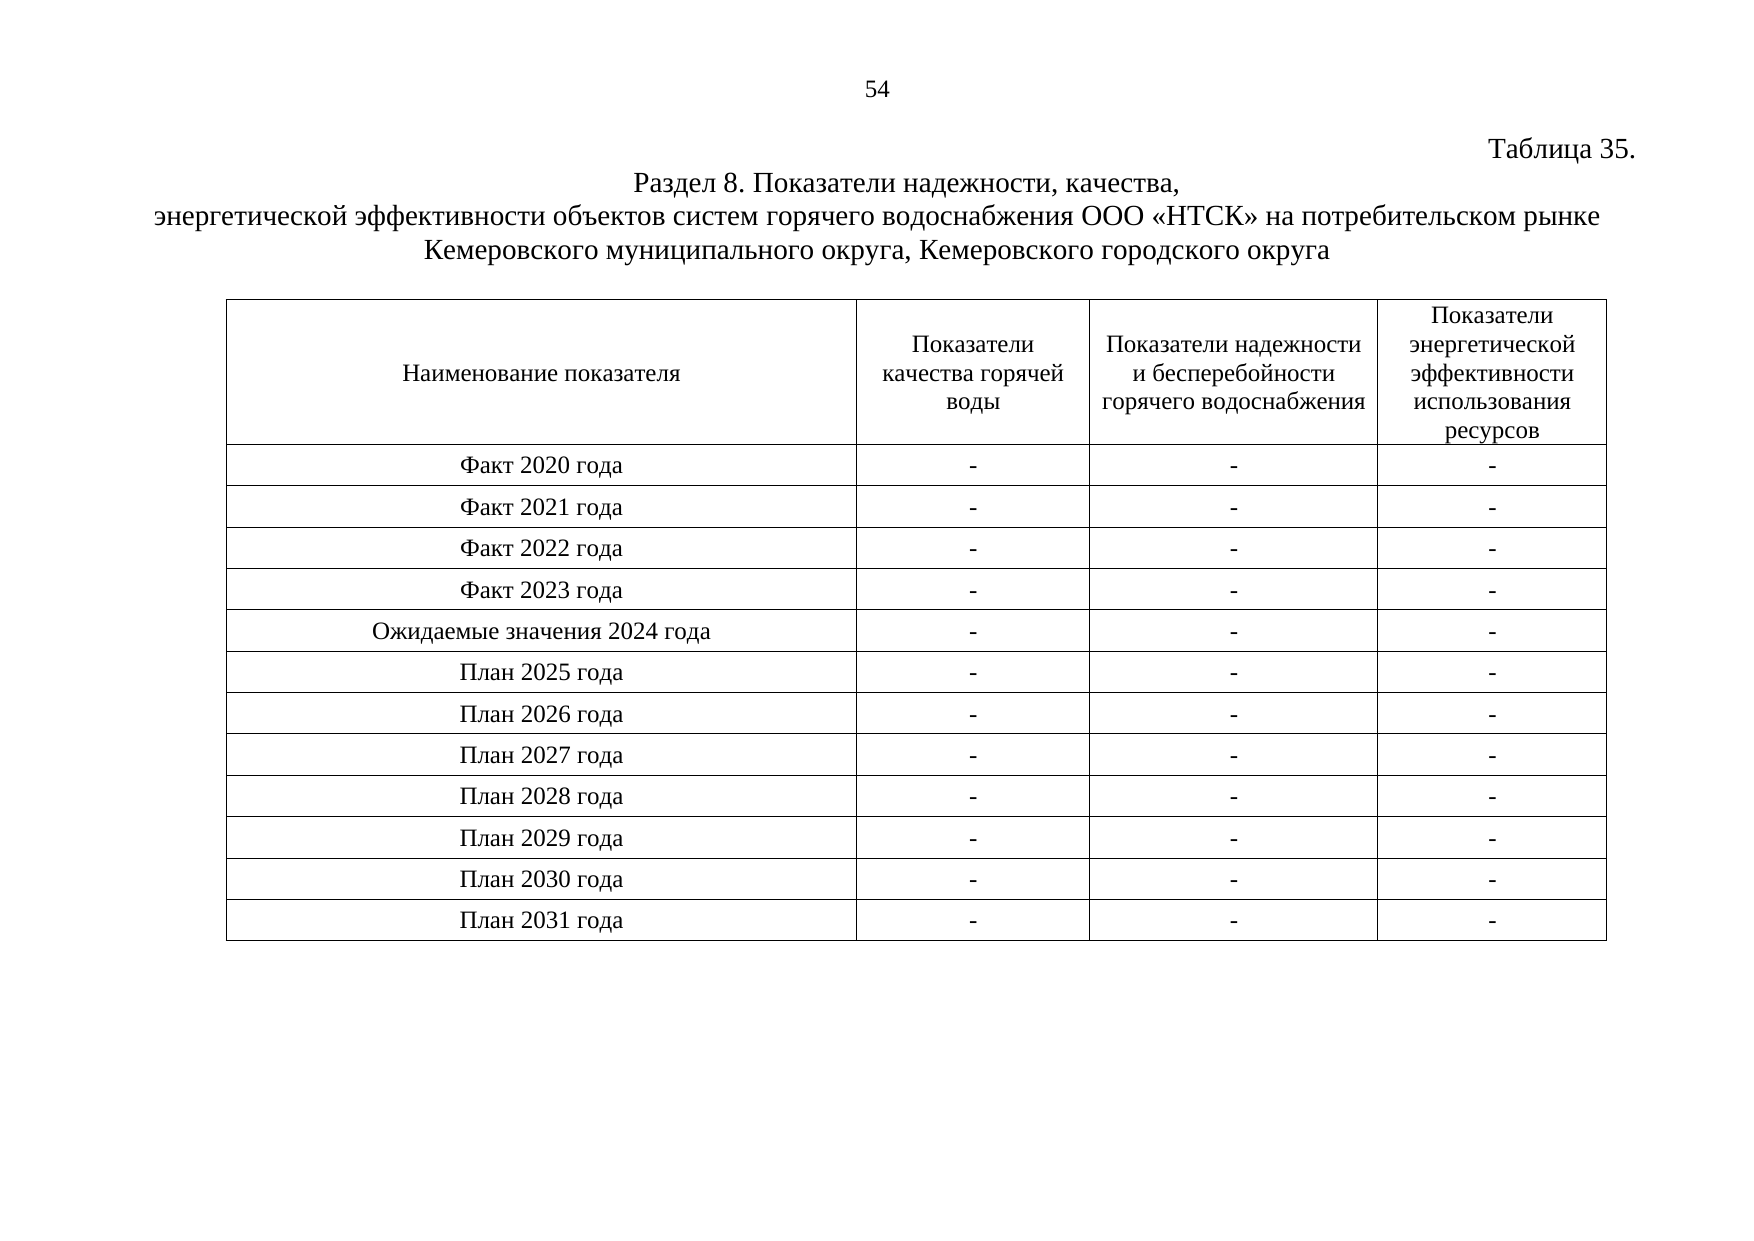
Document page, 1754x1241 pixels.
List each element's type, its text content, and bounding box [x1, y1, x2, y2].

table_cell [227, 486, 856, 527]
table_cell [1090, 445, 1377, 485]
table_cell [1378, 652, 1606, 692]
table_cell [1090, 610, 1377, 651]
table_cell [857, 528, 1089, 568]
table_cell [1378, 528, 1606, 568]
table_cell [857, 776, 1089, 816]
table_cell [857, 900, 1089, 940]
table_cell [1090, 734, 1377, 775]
text Таблица 35. [103, 131, 1636, 165]
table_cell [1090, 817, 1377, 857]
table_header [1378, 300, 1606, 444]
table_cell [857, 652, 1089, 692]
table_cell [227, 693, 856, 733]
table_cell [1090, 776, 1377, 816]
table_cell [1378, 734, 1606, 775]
text энергетической эффективности объектов систем горячего водоснабжения ООО «НТСК» на потребительском рынке Кемеровского муниципального округа, Кемеровского городского округа [118, 198, 1636, 266]
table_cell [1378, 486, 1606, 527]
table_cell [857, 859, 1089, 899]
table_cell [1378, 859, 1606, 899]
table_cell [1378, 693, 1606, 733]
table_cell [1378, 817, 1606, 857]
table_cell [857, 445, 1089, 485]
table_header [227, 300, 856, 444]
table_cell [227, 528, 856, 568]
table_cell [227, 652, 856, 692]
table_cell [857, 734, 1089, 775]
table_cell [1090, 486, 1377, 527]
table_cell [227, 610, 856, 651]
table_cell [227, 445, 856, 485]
text Раздел 8. Показатели надежности, качества, [103, 165, 1636, 198]
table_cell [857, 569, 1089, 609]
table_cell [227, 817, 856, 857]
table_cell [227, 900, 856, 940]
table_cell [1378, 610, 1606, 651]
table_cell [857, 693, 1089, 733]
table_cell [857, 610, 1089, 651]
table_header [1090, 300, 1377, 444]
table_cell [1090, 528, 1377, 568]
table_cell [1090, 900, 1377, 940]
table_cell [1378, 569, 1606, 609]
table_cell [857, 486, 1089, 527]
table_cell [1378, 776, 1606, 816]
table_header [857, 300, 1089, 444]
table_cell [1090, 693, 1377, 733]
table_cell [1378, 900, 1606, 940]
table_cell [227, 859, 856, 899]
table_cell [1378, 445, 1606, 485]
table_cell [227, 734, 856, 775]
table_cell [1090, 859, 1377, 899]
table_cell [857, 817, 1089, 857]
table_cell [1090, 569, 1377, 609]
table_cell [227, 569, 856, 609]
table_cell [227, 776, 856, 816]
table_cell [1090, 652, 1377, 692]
